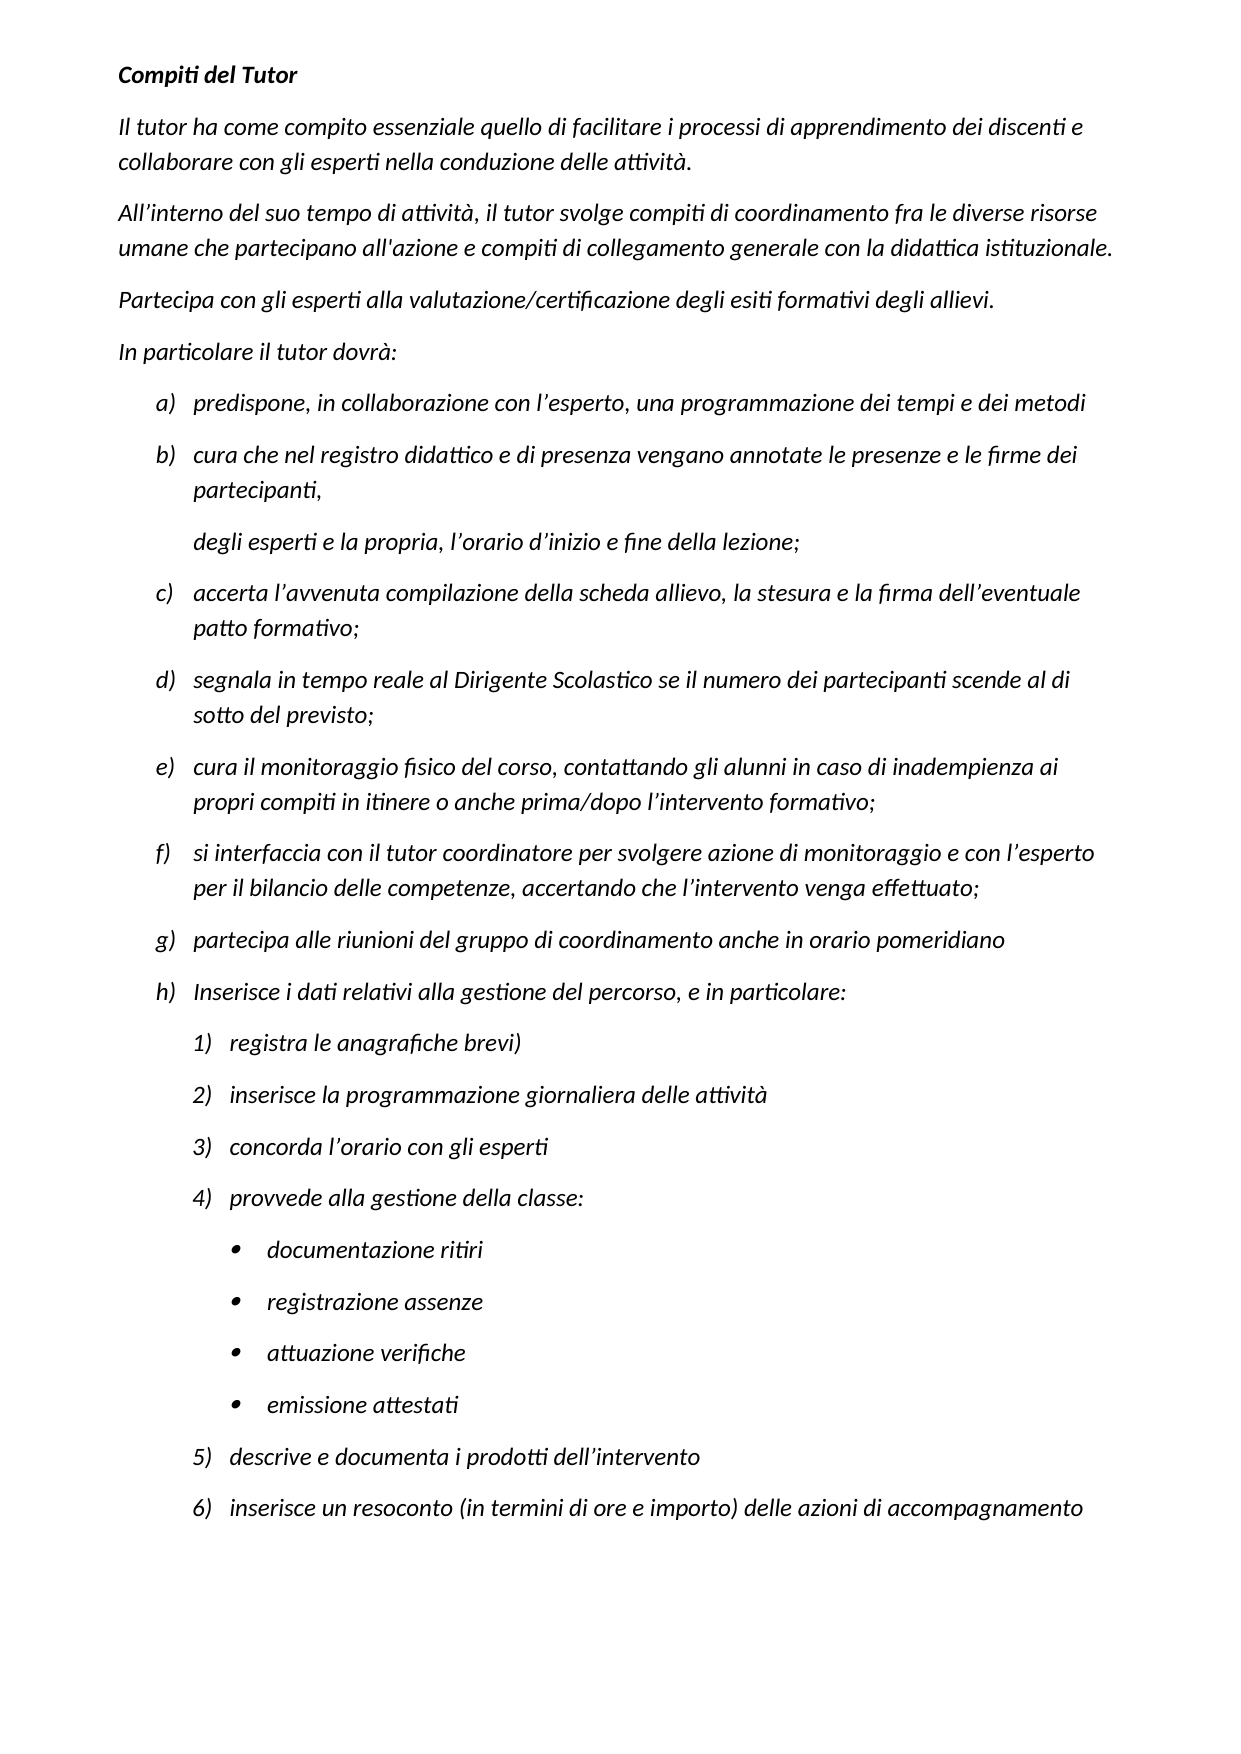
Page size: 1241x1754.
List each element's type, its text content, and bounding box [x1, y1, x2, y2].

text In particolare il tutor dovrà: [118, 336, 1122, 366]
list concorda l’orario con gli esperti [192, 1131, 1122, 1161]
list cura che nel registro didattico e di presenza vengano annotate le presenze e le firme dei partecipanti, [156, 439, 1122, 504]
list Inserisce i dati relativi alla gestione del percorso, e in particolare: [156, 976, 1122, 1006]
list provvede alla gestione della classe: [192, 1182, 1122, 1213]
text All’interno del suo tempo di attività, il tutor svolge compiti di coordinamento fra le diverse risorse umane che partecipano all'azione e compiti di collegamento generale con la didattica istituzionale. [118, 197, 1122, 263]
list cura il monitoraggio fisico del corso, contattando gli alunni in caso di inadempienza ai propri compiti in itinere o anche prima/dopo l’intervento formativo; [156, 751, 1122, 816]
list segnala in tempo reale al Dirigente Scolastico se il numero dei partecipanti scende al di sotto del previsto; [156, 664, 1122, 729]
list accerta l’avvenuta compilazione della scheda allievo, la stesura e la firma dell’eventuale patto formativo; [156, 577, 1122, 643]
list partecipa alle riunioni del gruppo di coordinamento anche in orario pomeridiano [156, 924, 1122, 954]
list attuazione verifiche [229, 1337, 1122, 1368]
list inserisce un resoconto (in termini di ore e importo) delle azioni di accompagnamento [192, 1492, 1122, 1523]
list emissione attestati [229, 1389, 1122, 1419]
list inserisce la programmazione giornaliera delle attività [192, 1079, 1122, 1109]
text degli esperti e la propria, l’orario d’inizio e fine della lezione; [193, 526, 1122, 556]
list predispone, in collaborazione con l’esperto, una programmazione dei tempi e dei metodi [156, 387, 1122, 418]
list documentazione ritiri [229, 1234, 1122, 1264]
list si interfaccia con il tutor coordinatore per svolgere azione di monitoraggio e con l’esperto per il bilancio delle competenze, accertando che l’intervento venga effettuato; [156, 837, 1122, 903]
list descrive e documenta i prodotti dell’intervento [192, 1441, 1122, 1471]
text Il tutor ha come compito essenziale quello di facilitare i processi di apprendimento dei discenti e collaborare con gli esperti nella conduzione delle attività. [118, 111, 1122, 176]
list registra le anagrafiche brevi) [192, 1027, 1122, 1058]
text Compiti del Tutor [118, 59, 1122, 89]
list registrazione assenze [229, 1286, 1122, 1316]
text Partecipa con gli esperti alla valutazione/certificazione degli esiti formativi degli allievi. [118, 284, 1122, 314]
